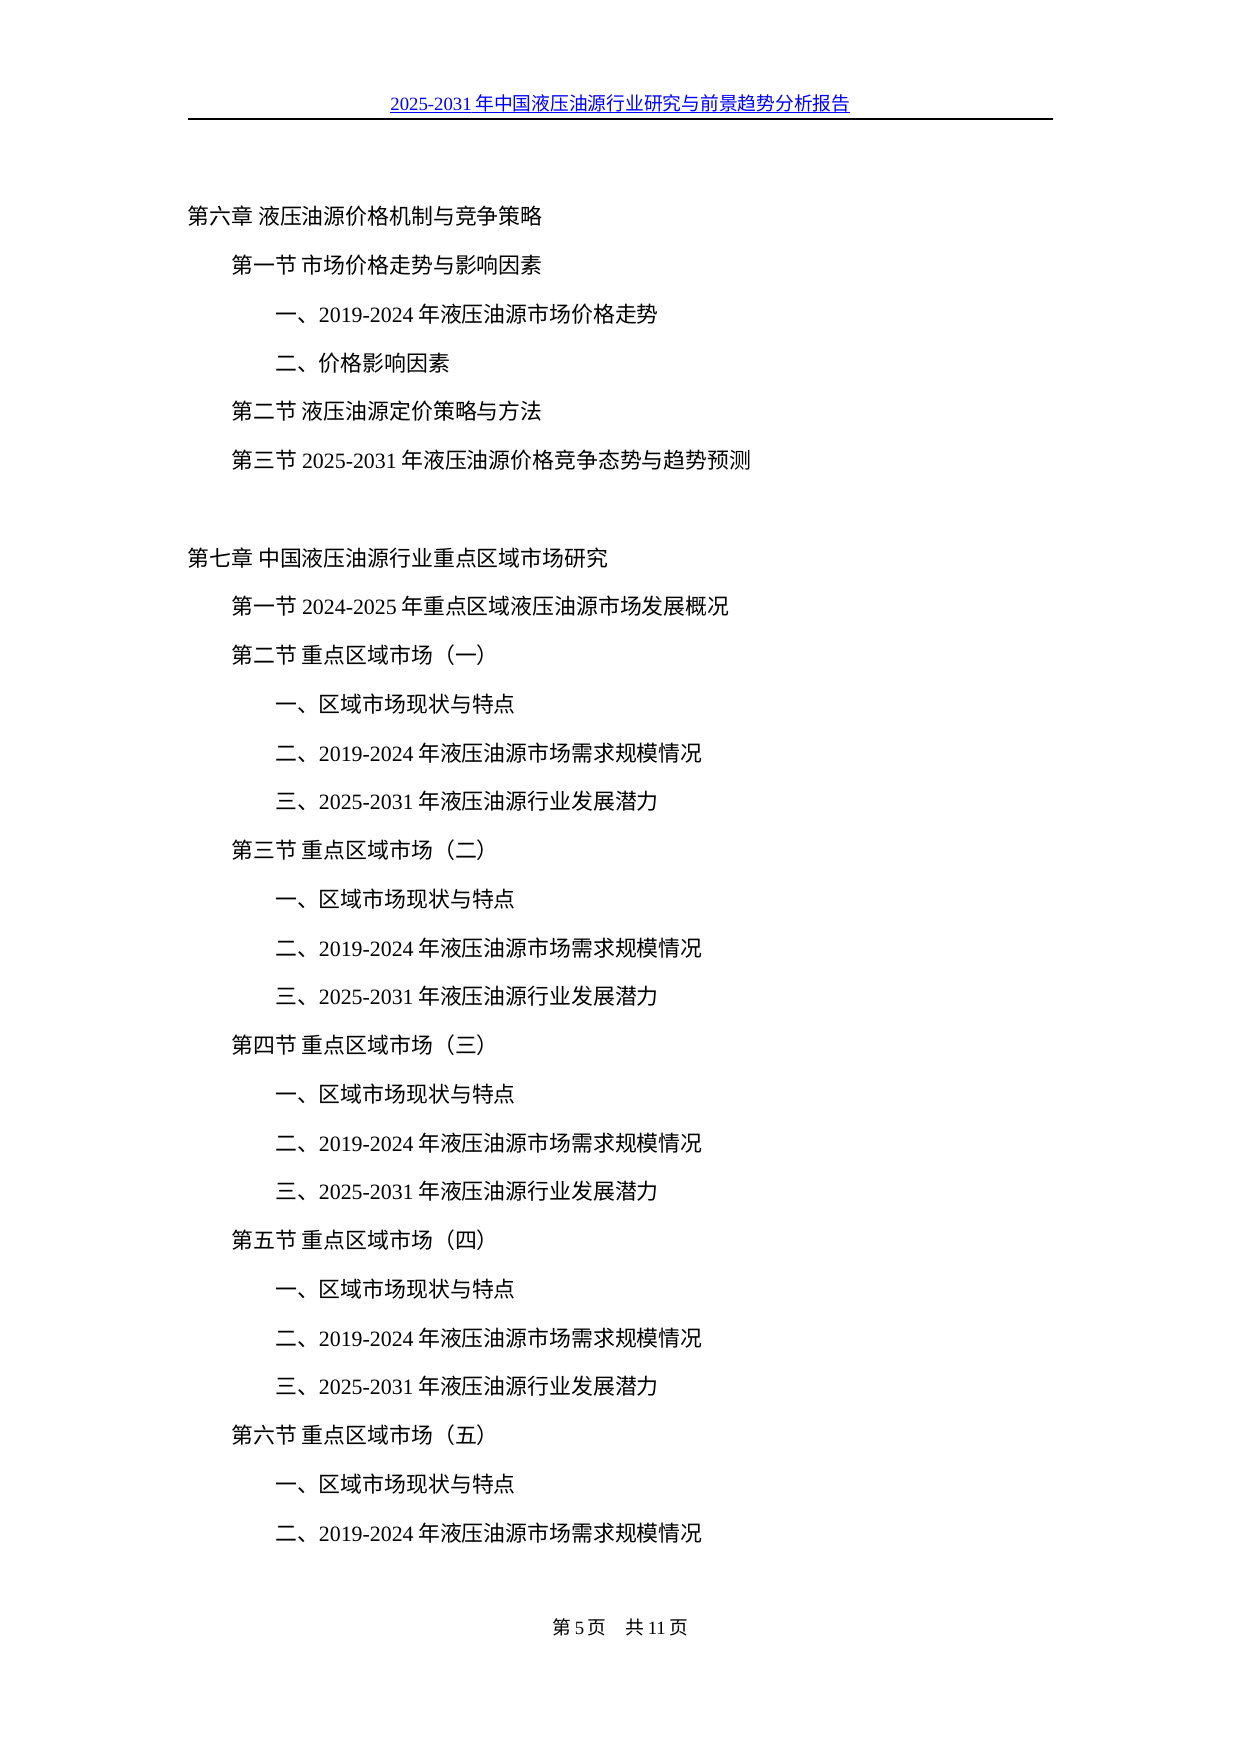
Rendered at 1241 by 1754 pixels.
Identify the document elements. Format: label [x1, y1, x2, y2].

text [187, 150, 1053, 1548]
